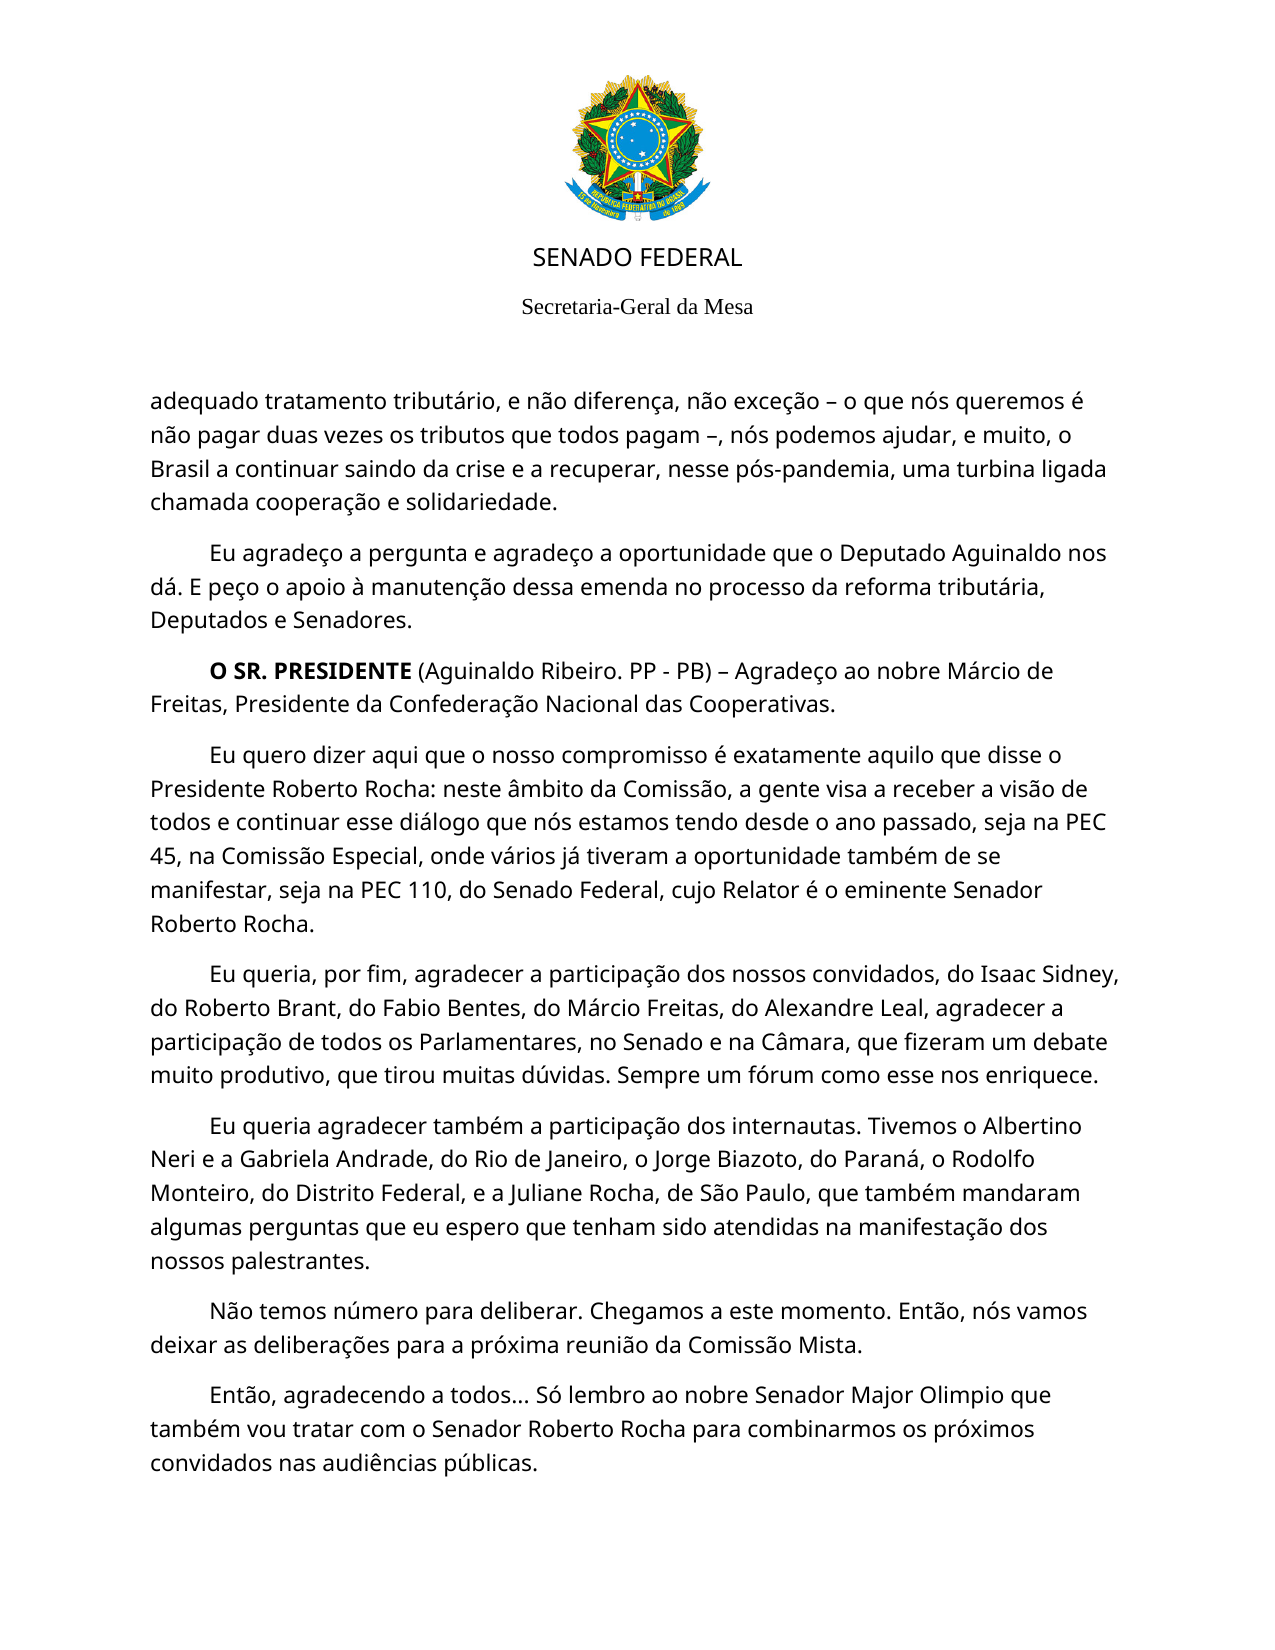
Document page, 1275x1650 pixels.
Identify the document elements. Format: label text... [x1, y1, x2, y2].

text Eu queria, por fim, agradecer a participação dos nossos convidados, do Isaac Sidney, do Roberto Brant, do Fabio Bentes, do Márcio Freitas, do Alexandre Leal, agradecer a participação de todos os Parlamentares, no Senado e na Câmara, que fizeram um debate muito produtivo, que tirou muitas dúvidas. Sempre um fórum como esse nos enriquece. [150, 958, 1125, 1090]
picture [564, 75, 711, 221]
text Eu quero dizer aqui que o nosso compromisso é exatamente aquilo que disse o Presidente Roberto Rocha: neste âmbito da Comissão, a gente visa a receber a visão de todos e continuar esse diálogo que nós estamos tendo desde o ano passado, seja na PEC 45, na Comissão Especial, onde vários já tiveram a oportunidade também de se manifestar, seja na PEC 110, do Senado Federal, cujo Relator é o eminente Senador Roberto Rocha. [150, 739, 1125, 939]
text Eu queria agradecer também a participação dos internautas. Tivemos o Albertino Neri e a Gabriela Andrade, do Rio de Janeiro, o Jorge Biazoto, do Paraná, o Rodolfo Monteiro, do Distrito Federal, e a Juliane Rocha, de São Paulo, que também mandaram algumas perguntas que eu espero que tenham sido atendidas na manifestação dos nossos palestrantes. [150, 1109, 1125, 1276]
text Não temos número para deliberar. Chegamos a este momento. Então, nós vamos deixar as deliberações para a próxima reunião da Comissão Mista. [150, 1295, 1125, 1360]
text Então, agradecendo a todos... Só lembro ao nobre Senador Major Olimpio que também vou tratar com o Senador Roberto Rocha para combinarmos os próximos convidados nas audiências públicas. [150, 1379, 1125, 1478]
text O SR. PRESIDENTE (Aguinaldo Ribeiro. PP - PB) – Agradeço ao nobre Márcio de Freitas, Presidente da Confederação Nacional das Cooperativas. [150, 654, 1125, 719]
text Eu agradeço a pergunta e agradeço a oportunidade que o Deputado Aguinaldo nos dá. E peço o apoio à manutenção dessa emenda no processo da reforma tributária, Deputados e Senadores. [150, 537, 1125, 635]
